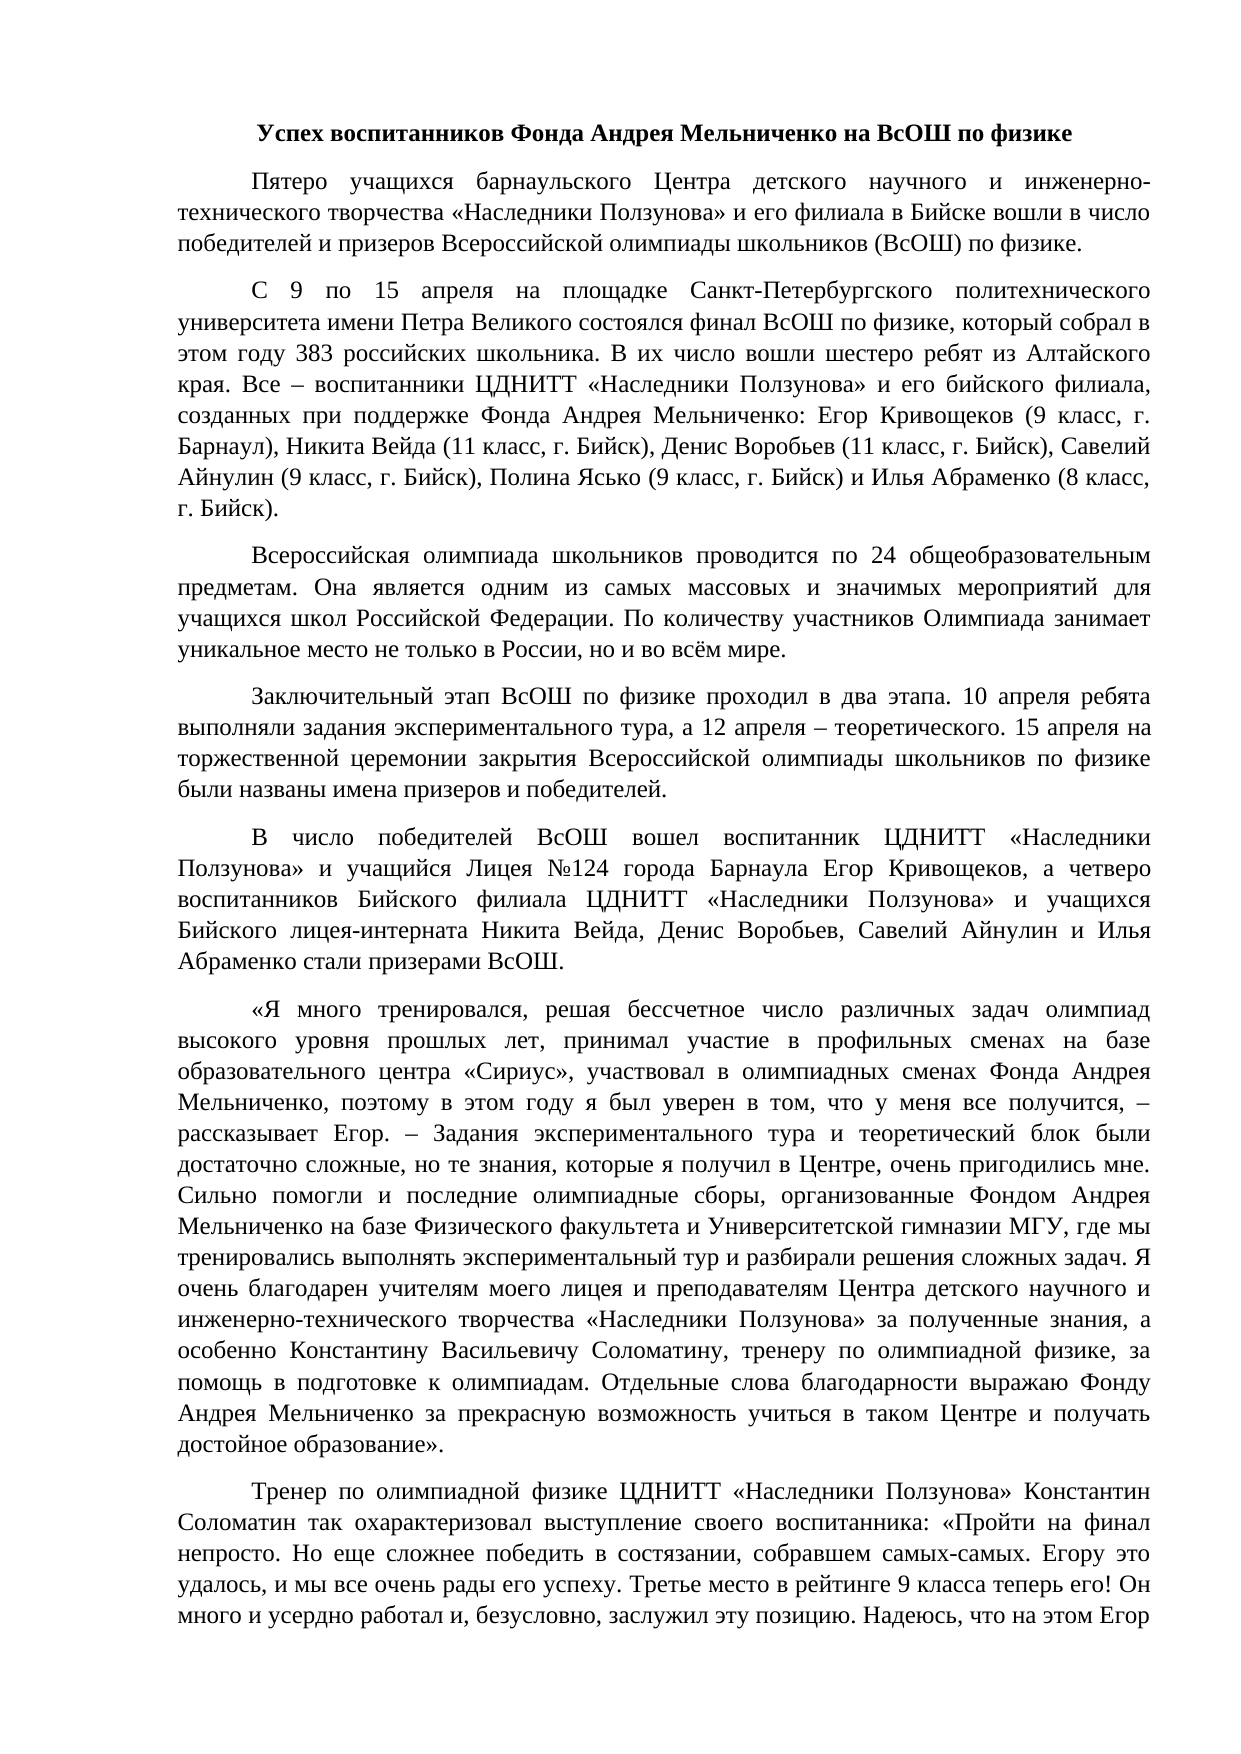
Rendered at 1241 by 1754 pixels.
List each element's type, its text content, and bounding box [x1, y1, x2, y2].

text В число победителей ВсОШ вошел воспитанник ЦДНИТТ «Наследники Ползунова» и учащийся Лицея №124 города Барнаула Егор Кривощеков, а четверо воспитанников Бийского филиала ЦДНИТТ «Наследники Ползунова» и учащихся Бийского лицея-интерната Никита Вейда, Денис Воробьев, Савелий Айнулин и Илья Абраменко стали призерами ВсОШ. [177, 822, 1152, 975]
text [177, 1476, 1152, 1629]
text С 9 по 15 апреля на площадке Санкт-Петербургского политехнического университета имени Петра Великого состоялся финал ВсОШ по физике, который собрал в этом году 383 российских школьника. В их число вошли шестеро ребят из Алтайского края. Все – воспитанники ЦДНИТТ «Наследники Ползунова» и его бийского филиала, созданных при поддержке Фонда Андрея Мельниченко: Егор Кривощеков (9 класс, г. Барнаул), Никита Вейда (11 класс, г. Бийск), Денис Воробьев (11 класс, г. Бийск), Савелий Айнулин (9 класс, г. Бийск), Полина Ясько (9 класс, г. Бийск) и Илья Абраменко (8 класс, г. Бийск). [177, 276, 1152, 522]
text Заключительный этап ВсОШ по физике проходил в два этапа. 10 апреля ребята выполняли задания экспериментального тура, а 12 апреля – теоретического. 15 апреля на торжественной церемонии закрытия Всероссийской олимпиады школьников по физике были названы имена призеров и победителей. [177, 681, 1152, 803]
text «Я много тренировался, решая бессчетное число различных задач олимпиад высокого уровня прошлых лет, принимал участие в профильных сменах на базе образовательного центра «Сириус», участвовал в олимпиадных сменах Фонда Андрея Мельниченко, поэтому в этом году я был уверен в том, что у меня все получится, – рассказывает Егор. – Задания экспериментального тура и теоретический блок были достаточно сложные, но те знания, которые я получил в Центре, очень пригодились мне. Сильно помогли и последние олимпиадные сборы, организованные Фондом Андрея Мельниченко на базе Физического факультета и Университетской гимназии МГУ, где мы тренировались выполнять экспериментальный тур и разбирали решения сложных задач. Я очень благодарен учителям моего лицея и преподавателям Центра детского научного и инженерно-технического творчества «Наследники Ползунова» за полученные знания, а особенно Константину Васильевичу Соломатину, тренеру по олимпиадной физике, за помощь в подготовке к олимпиадам. Отдельные слова благодарности выражаю Фонду Андрея Мельниченко за прекрасную возможность учиться в таком Центре и получать достойное образование». [177, 994, 1152, 1457]
text Всероссийская олимпиада школьников проводится по 24 общеобразовательным предметам. Она является одним из самых массовых и значимых мероприятий для учащихся школ Российской Федерации. По количеству участников Олимпиада занимает уникальное место не только в России, но и во всём мире. [177, 541, 1152, 662]
text Пятеро учащихся барнаульского Центра детского научного и инженерно-технического творчества «Наследники Ползунова» и его филиала в Бийске вошли в число победителей и призеров Всероссийской олимпиады школьников (ВсОШ) по физике. [177, 166, 1152, 257]
text Успех воспитанников Фонда Андрея Мельниченко на ВсОШ по физике [177, 118, 1152, 147]
